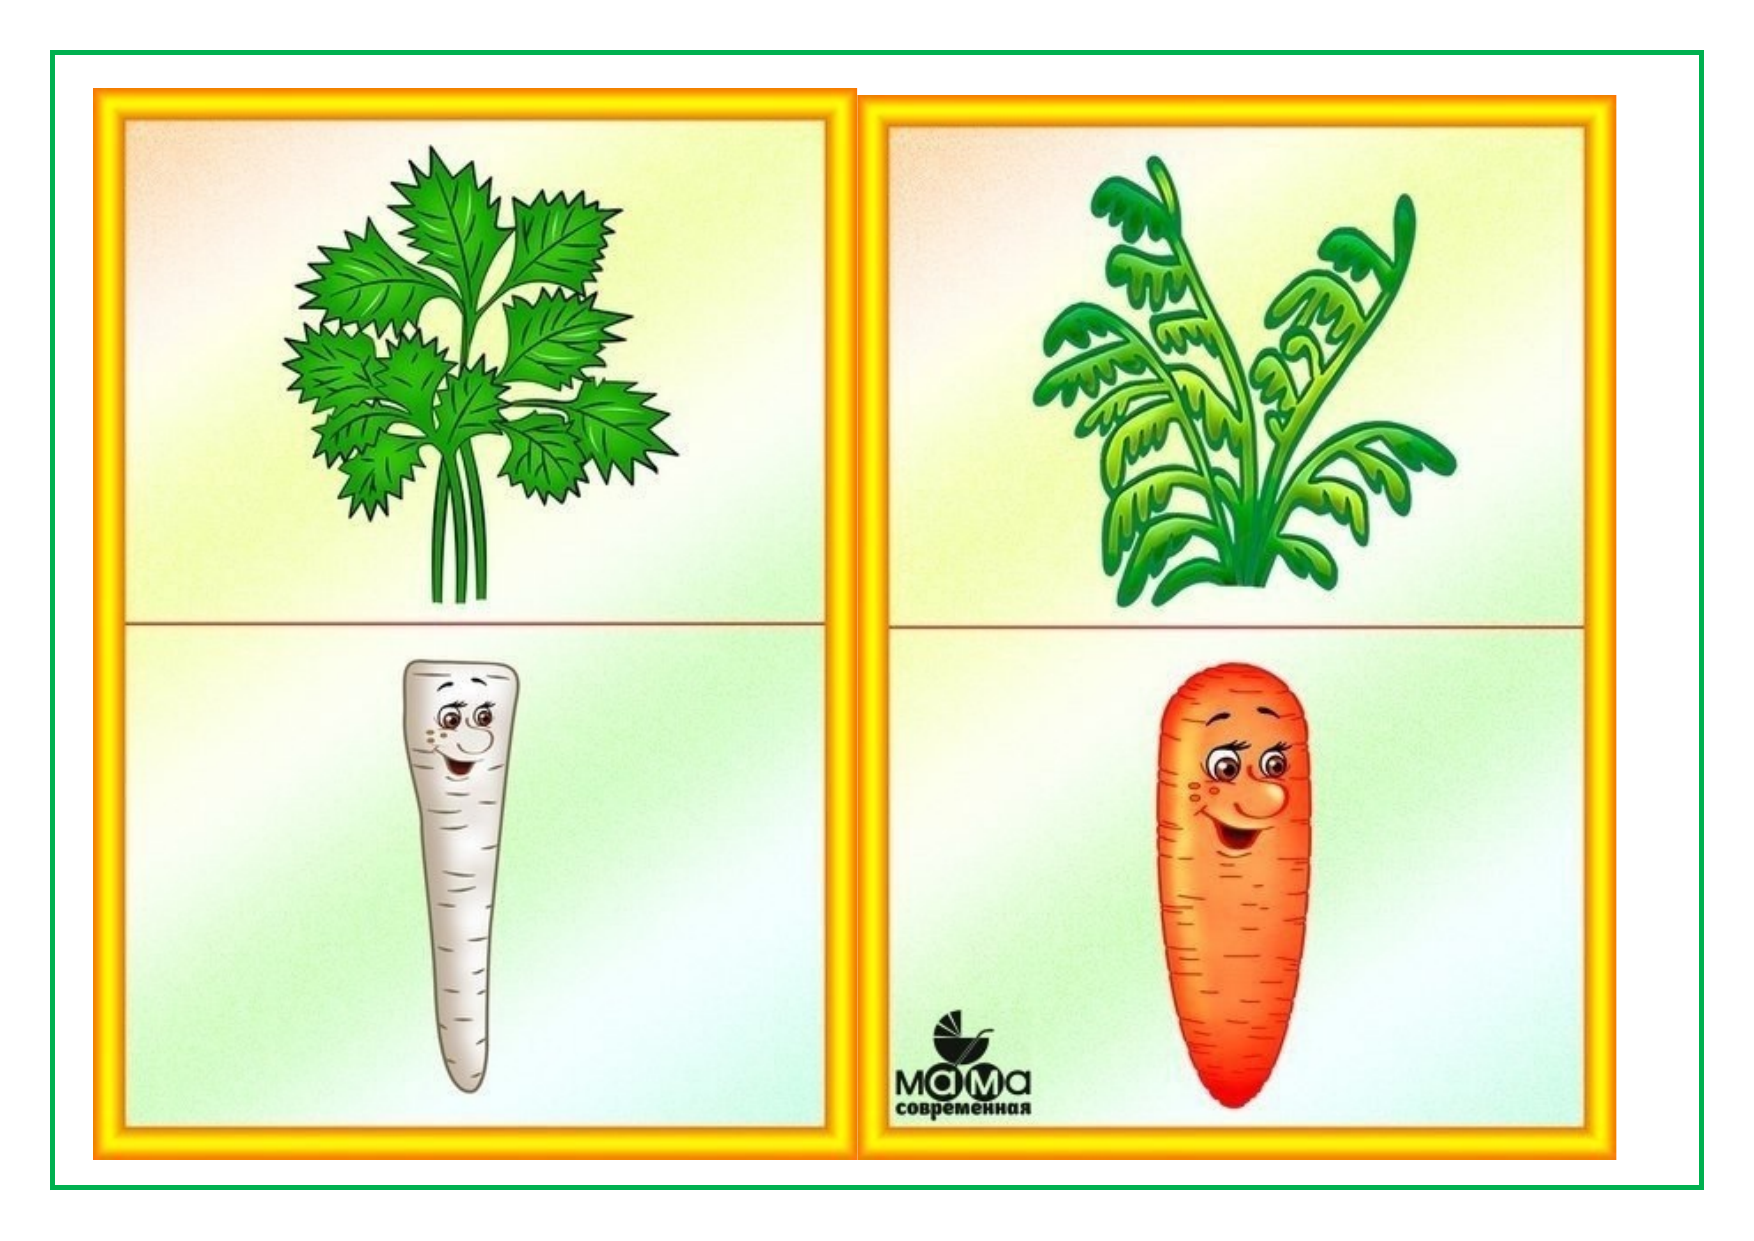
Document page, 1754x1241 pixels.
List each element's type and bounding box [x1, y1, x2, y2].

picture [93, 88, 1617, 1160]
